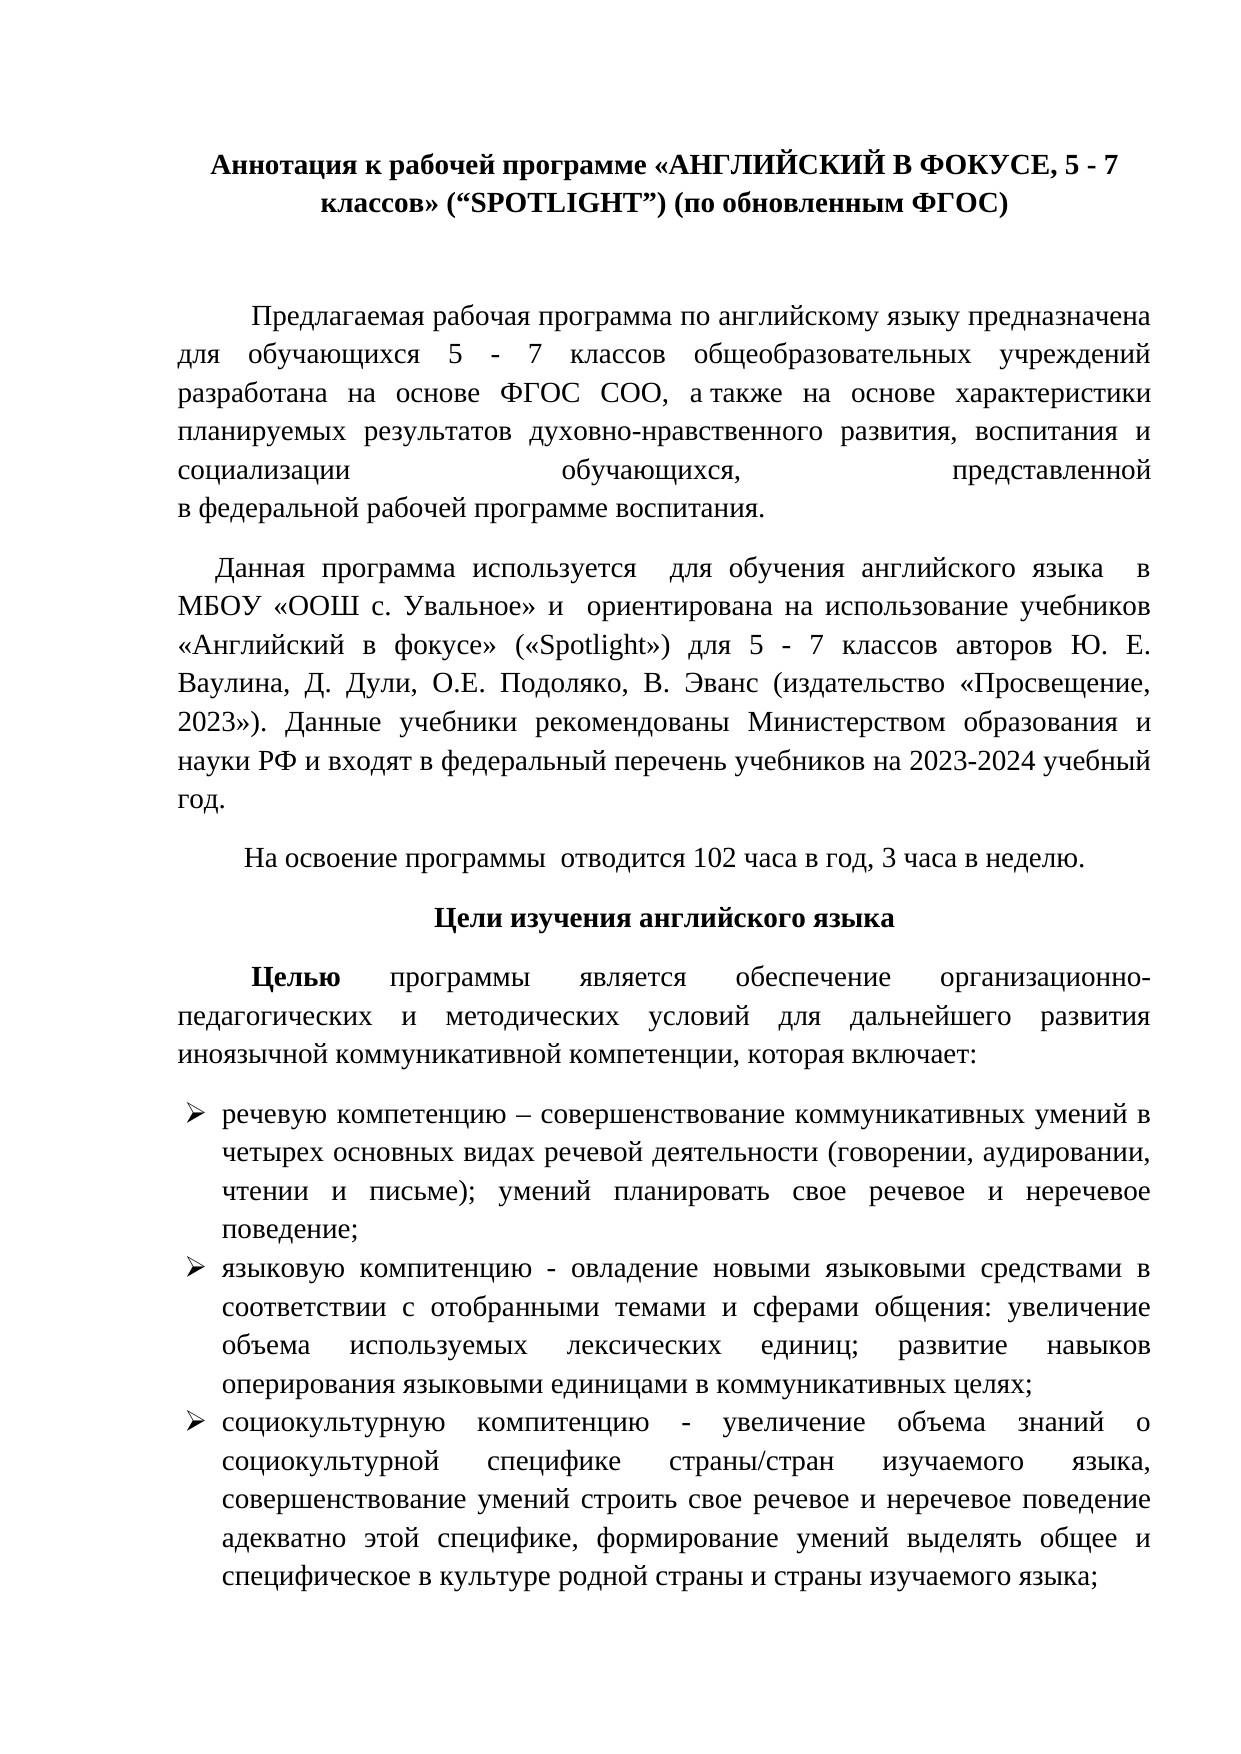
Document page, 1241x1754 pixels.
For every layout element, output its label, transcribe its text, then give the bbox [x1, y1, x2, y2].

text Аннотация к рабочей программе «АНГЛИЙСКИЙ В ФОКУСЕ, 5 - 7 классов» (“SPOTLIGHT”) (по обновленным ФГОС) [177, 147, 1152, 219]
text На освоение программы отводится 102 часа в год, 3 часа в неделю. [177, 841, 1152, 874]
text Данная программа используется для обучения английского языка в МБОУ «ООШ с. Увальное» и ориентирована на использование учебников «Английский в фокусе» («Spotlight») для 5 - 7 классов авторов Ю. Е. Ваулина, Д. Дули, О.Е. Подоляко, В. Эванс (издательство «Просвещение, 2023»). Данные учебники рекомендованы Министерством образования и науки РФ и входят в федеральный перечень учебников на 2023-2024 учебный год. [177, 550, 1152, 815]
text Предлагаемая рабочая программа по английскому языку предназначена для обучающихся 5 - 7 классов общеобразовательных учреждений разработана на основе ФГОС СОО, а также на основе характеристики планируемых результатов духовно-нравственного развития, воспитания и социализации обучающихся, представленной в федеральной рабочей программе воспитания. [177, 298, 1152, 414]
text Цели изучения английского языка [177, 900, 1152, 933]
list языковую компитенцию - овладение новыми языковыми средствами в соответствии с отобранными темами и сферами общения: увеличение объема используемых лексических единиц; развитие навыков оперирования языковыми единицами в коммуникативных целях; [184, 1250, 1152, 1399]
text Предлагаемая рабочая программа по английскому языку предназначена для обучающихся 5 - 7 классов общеобразовательных учреждений разработана на основе ФГОС СОО, а также на основе характеристики планируемых результатов духовно-нравственного развития, воспитания и социализации обучающихся, представленной в федеральной рабочей программе воспитания. [177, 486, 1152, 524]
list социокультурную компитенцию - увеличение объема знаний о социокультурной специфике страны/стран изучаемого языка, совершенствование умений строить свое речевое и неречевое поведение адекватно этой специфике, формирование умений выделять общее и специфическое в культуре родной страны и страны изучаемого языка; [184, 1404, 1152, 1592]
list речевую компетенцию – совершенствование коммуникативных умений в четырех основных видах речевой деятельности (говорении, аудировании, чтении и письме); умений планировать свое речевое и неречевое поведение; [184, 1096, 1152, 1245]
text Целью программы является обеспечение организационно-педагогических и методических условий для дальнейшего развития иноязычной коммуникативной компетенции, которая включает: [177, 959, 1152, 1070]
